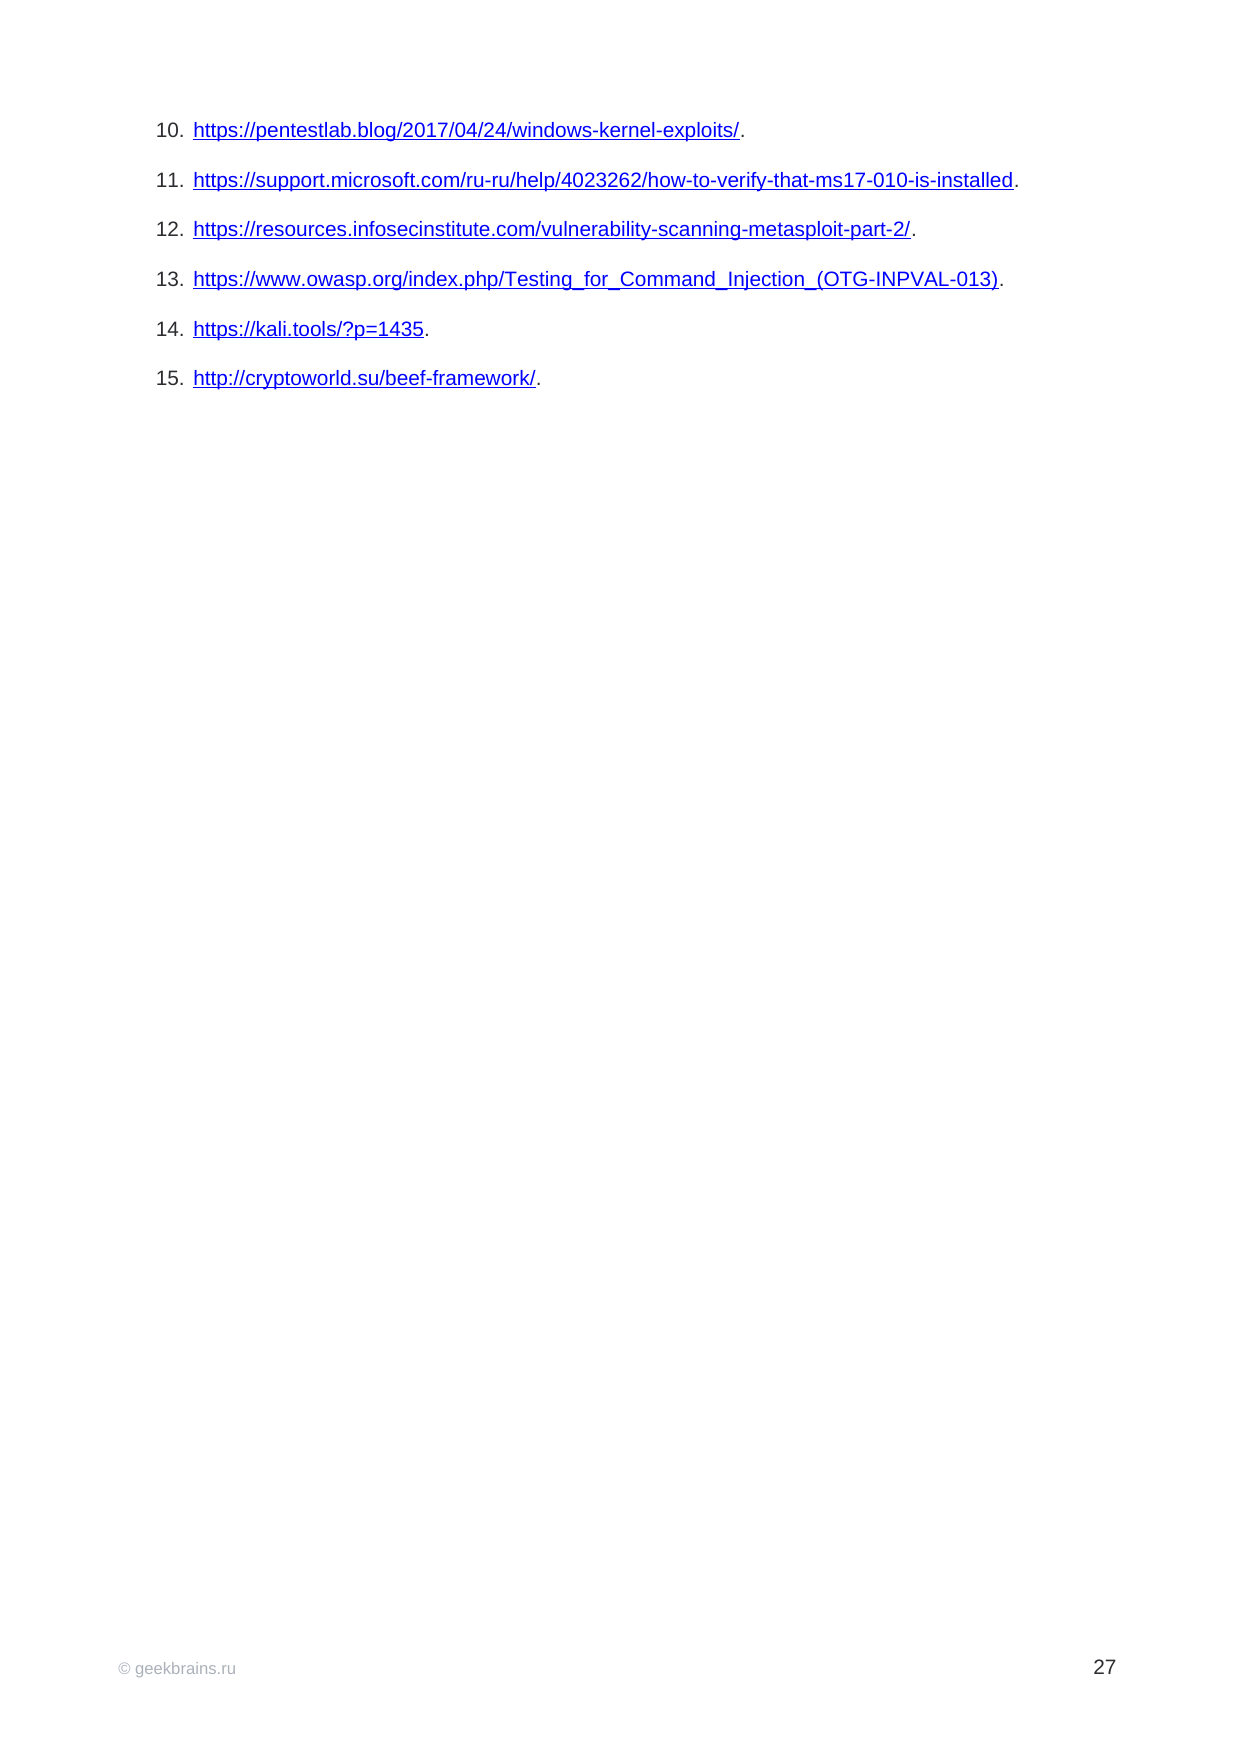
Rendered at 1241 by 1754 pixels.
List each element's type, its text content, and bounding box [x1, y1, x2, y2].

list https://resources.infosecinstitute.com/vulnerability-scanning-metasploit-part-2/. [156, 217, 1122, 241]
list https://kali.tools/?p=1435. [156, 316, 1122, 340]
list https://www.owasp.org/index.php/Testing_for_Command_Injection_(OTG-INPVAL-013). [156, 267, 1122, 291]
list https://support.microsoft.com/ru-ru/help/4023262/how-to-verify-that-ms17-010-is-installed. [156, 168, 1122, 192]
list http://cryptoworld.su/beef-framework/. [156, 366, 1122, 390]
list https://pentestlab.blog/2017/04/24/windows-kernel-exploits/. [156, 118, 1122, 142]
